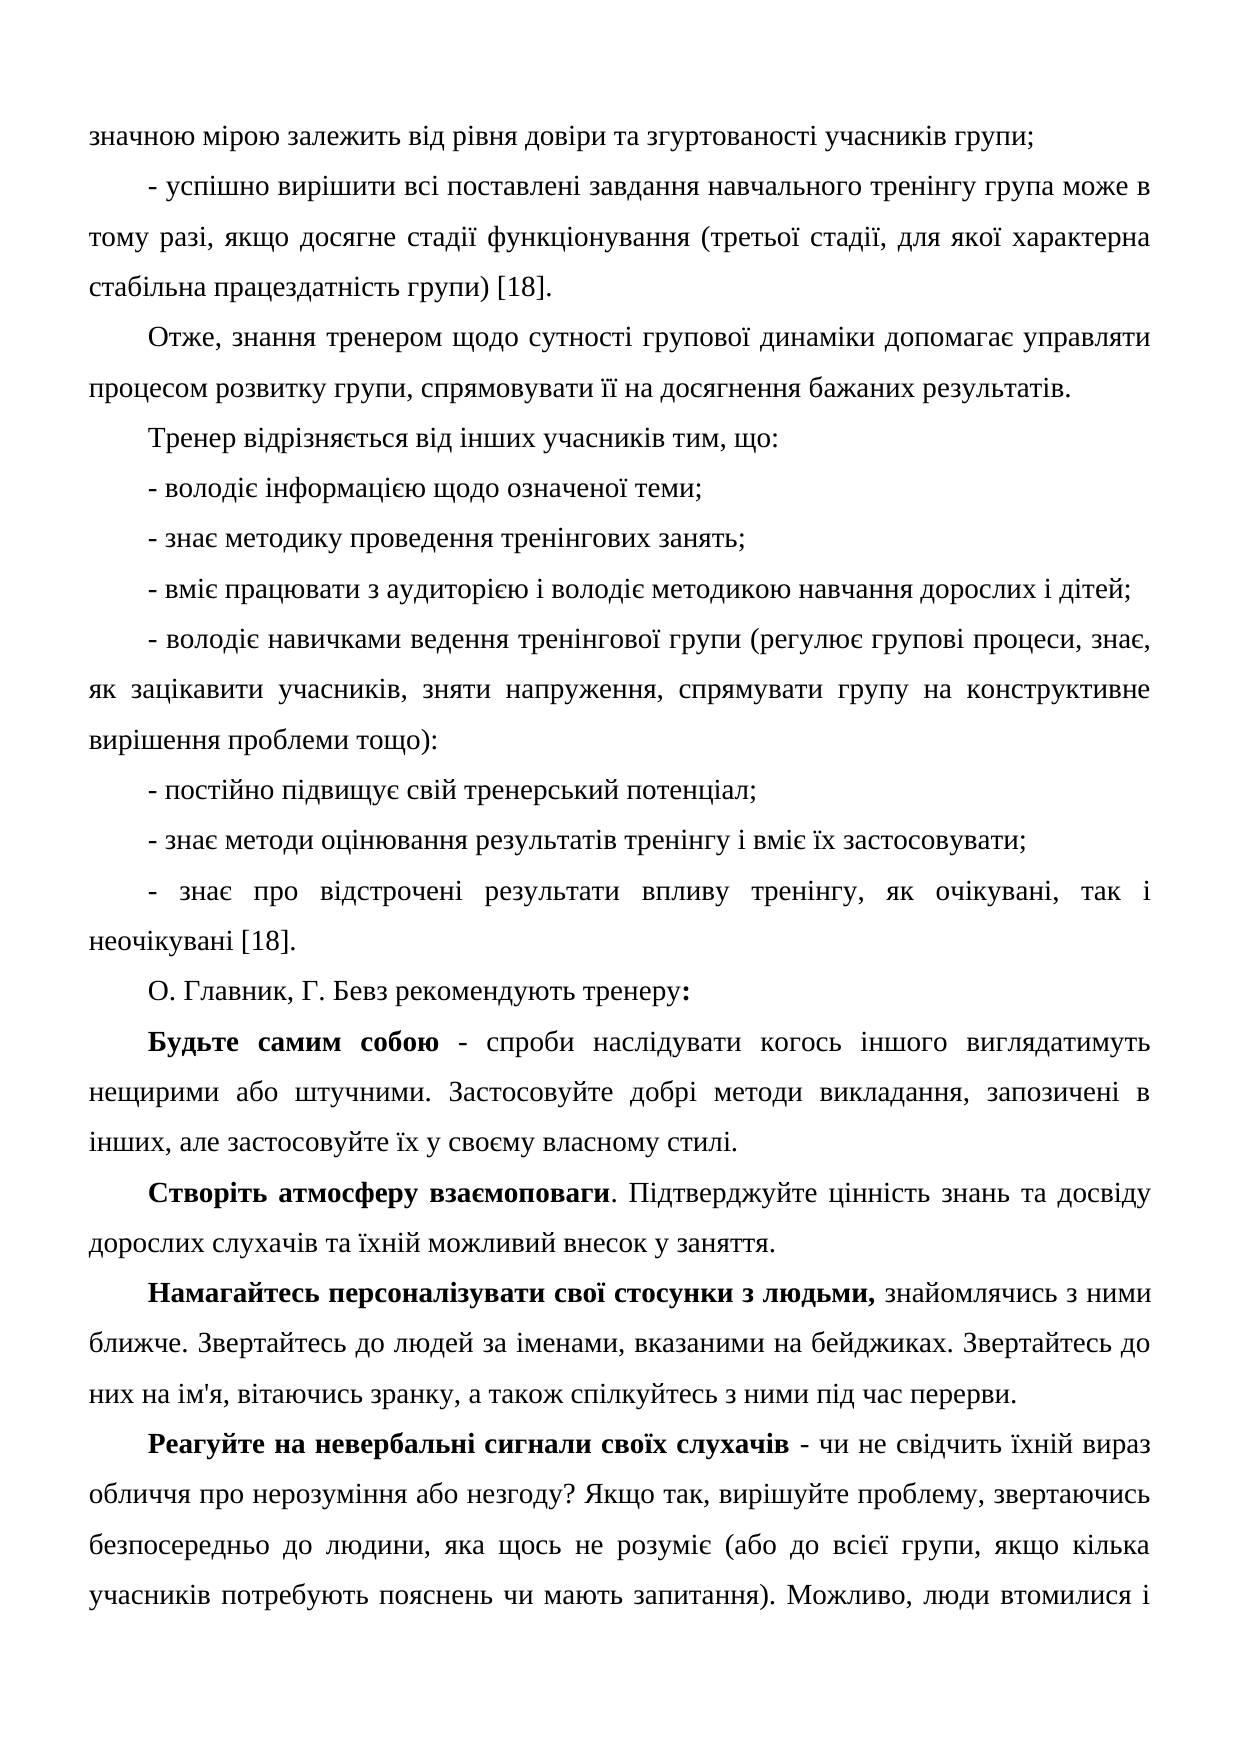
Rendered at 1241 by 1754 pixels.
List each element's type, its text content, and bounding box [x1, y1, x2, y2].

text Створіть атмосферу взаємоповаги. Підтверджуйте цінність знань та досвіду дорослих слухачів та їхній можливий внесок у заняття. [88, 1175, 1152, 1258]
text - постійно підвищує свій тренерський потенціал; [88, 772, 1152, 806]
text - володіє інформацією щодо означеної теми; [88, 470, 1152, 504]
text - володіє навичками ведення тренінгової групи (регулює групові процеси, знає, як зацікавити учасників, зняти напруження, спрямувати групу на конструктивне вирішення проблеми тощо): [88, 621, 1152, 755]
text - знає про відстрочені результати впливу тренінгу, як очікувані, так і неочікувані [18]. [88, 873, 1152, 957]
text - успішно вирішити всі поставлені завдання навчального тренінгу група може в тому разі, якщо досягне стадії функціонування (третьої стадії, для якої характерна стабільна працездатність групи) [18]. [88, 168, 1152, 303]
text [88, 1426, 1152, 1611]
text Будьте самим собою - спроби наслідувати когось іншого виглядатимуть нещирими або штучними. Застосовуйте добрі методи викладання, запозичені в інших, але застосовуйте їх у своєму власному стилі. [88, 1024, 1152, 1158]
text - знає методи оцінювання результатів тренінгу і вміє їх застосовувати; [88, 822, 1152, 856]
text О. Главник, Г. Бевз рекомендують тренеру: [88, 973, 1152, 1007]
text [88, 118, 1152, 152]
text Намагайтесь персоналізувати свої стосунки з людьми, знайомлячись з ними ближче. Звертайтесь до людей за іменами, вказаними на бейджиках. Звертайтесь до них на ім'я, вітаючись зранку, а також спілкуйтесь з ними під час перерви. [88, 1275, 1152, 1409]
text Тренер відрізняється від інших учасників тим, що: [88, 420, 1152, 453]
text - знає методику проведення тренінгових занять; [88, 521, 1152, 554]
text - вміє працювати з аудиторією і володіє методикою навчання дорослих і дітей; [88, 571, 1152, 604]
text Отже, знання тренером щодо сутності групової динаміки допомагає управляти процесом розвитку групи, спрямовувати її на досягнення бажаних результатів. [88, 319, 1152, 403]
